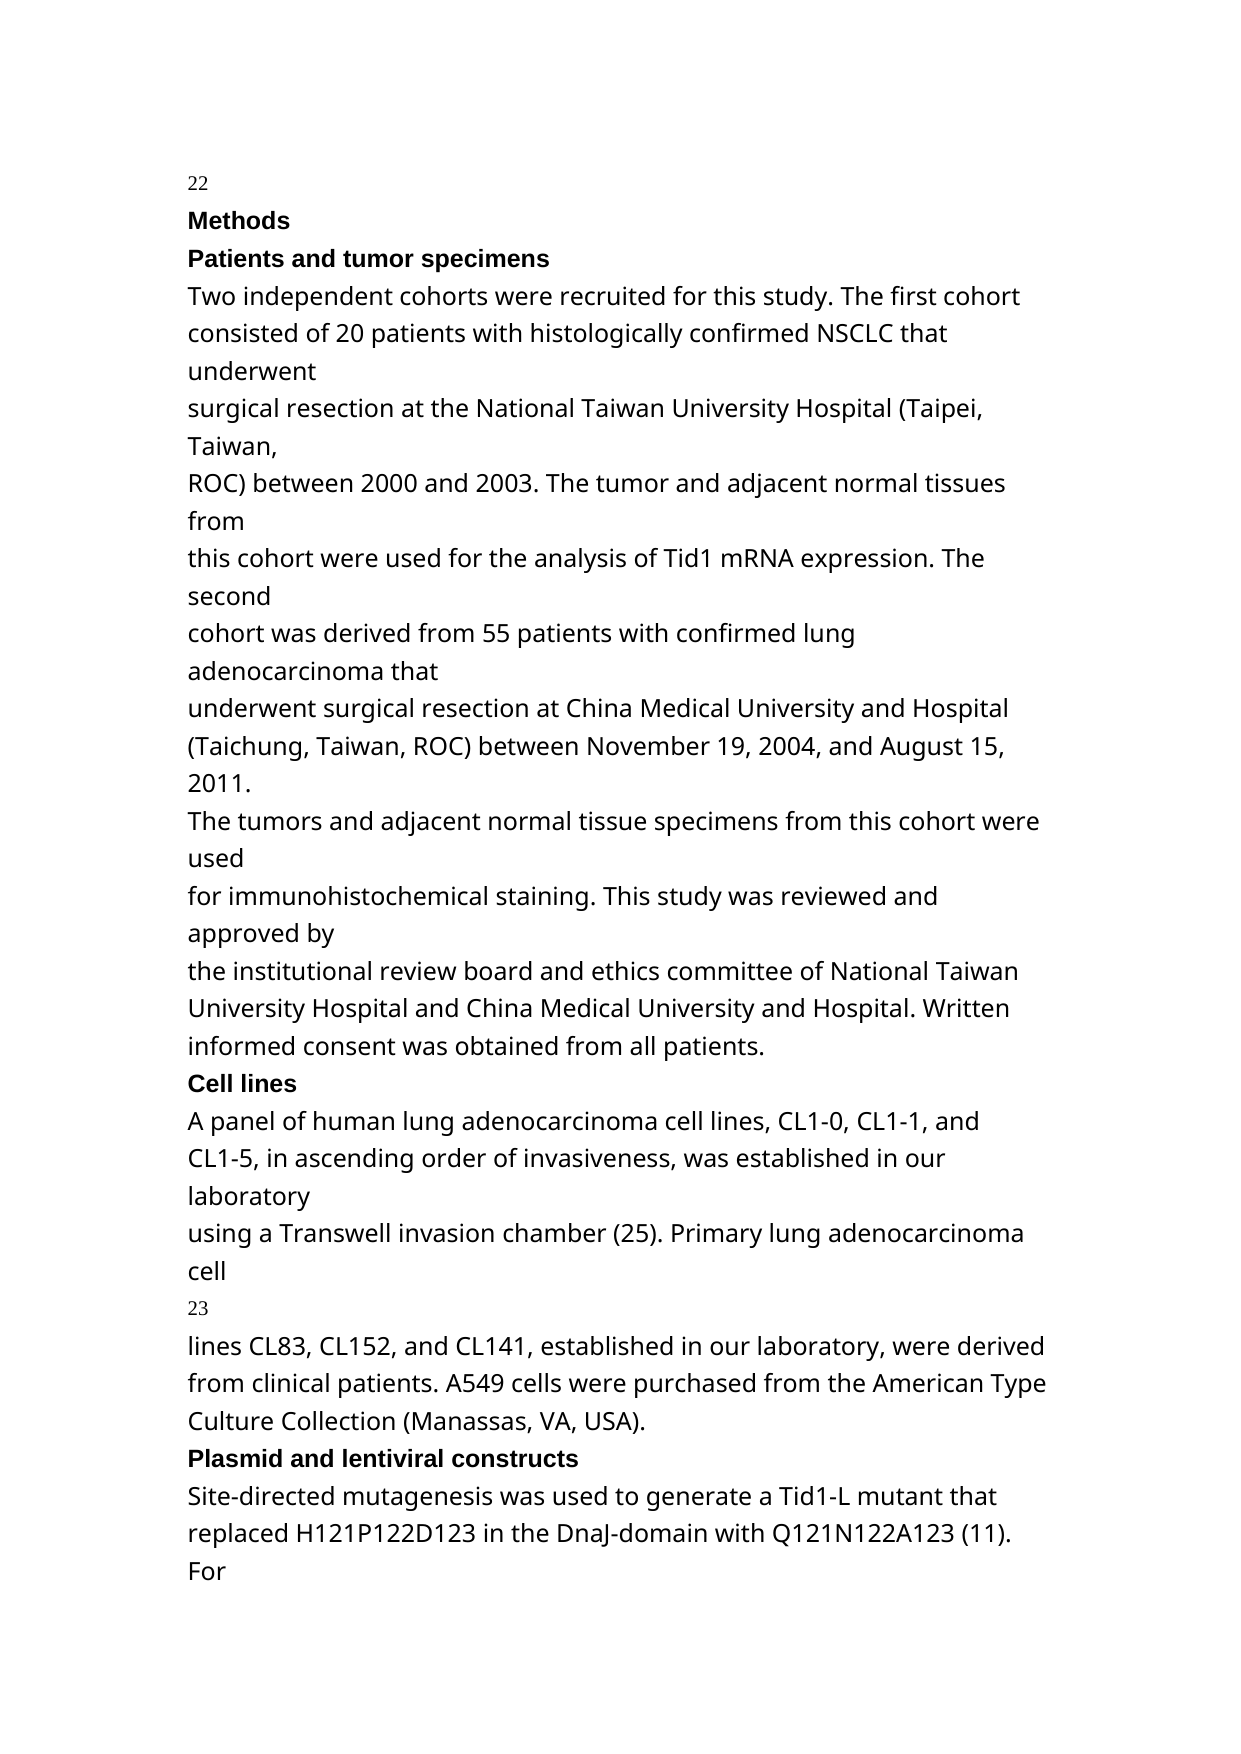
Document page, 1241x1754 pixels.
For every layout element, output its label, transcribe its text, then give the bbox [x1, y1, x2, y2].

text The tumors and adjacent normal tissue specimens from this cohort were used [187, 802, 1053, 877]
text A panel of human lung adenocarcinoma cell lines, CL1-0, CL1-1, and [187, 1102, 1053, 1139]
text ROC) between 2000 and 2003. The tumor and adjacent normal tissues from [187, 464, 1053, 539]
text underwent surgical resection at China Medical University and Hospital [187, 689, 1053, 727]
text Plasmid and lentiviral constructs [187, 1439, 1053, 1477]
text using a Transwell invasion chamber (25). Primary lung adenocarcinoma cell [187, 1214, 1053, 1289]
text replaced H121P122D123 in the DnaJ-domain with Q121N122A123 (11). For [187, 1514, 1053, 1589]
text (Taichung, Taiwan, ROC) between November 19, 2004, and August 15, 2011. [187, 727, 1053, 802]
text 23 [187, 1289, 1053, 1327]
text Methods [187, 202, 1053, 239]
text consisted of 20 patients with histologically confirmed NSCLC that underwent [187, 314, 1053, 389]
text lines CL83, CL152, and CL141, established in our laboratory, were derived [187, 1327, 1053, 1364]
text surgical resection at the National Taiwan University Hospital (Taipei, Taiwan, [187, 389, 1053, 464]
text from clinical patients. A549 cells were purchased from the American Type [187, 1364, 1053, 1402]
text CL1-5, in ascending order of invasiveness, was established in our laboratory [187, 1139, 1053, 1214]
text Culture Collection (Manassas, VA, USA). [187, 1402, 1053, 1439]
text University Hospital and China Medical University and Hospital. Written [187, 989, 1053, 1027]
text Two independent cohorts were recruited for this study. The first cohort [187, 277, 1053, 314]
text the institutional review board and ethics committee of National Taiwan [187, 952, 1053, 989]
text informed consent was obtained from all patients. [187, 1027, 1053, 1064]
text 22 [187, 164, 1053, 202]
text Patients and tumor specimens [187, 239, 1053, 277]
text for immunohistochemical staining. This study was reviewed and approved by [187, 877, 1053, 952]
text this cohort were used for the analysis of Tid1 mRNA expression. The second [187, 539, 1053, 614]
text cohort was derived from 55 patients with confirmed lung adenocarcinoma that [187, 614, 1053, 689]
text Cell lines [187, 1064, 1053, 1102]
text Site-directed mutagenesis was used to generate a Tid1-L mutant that [187, 1477, 1053, 1514]
